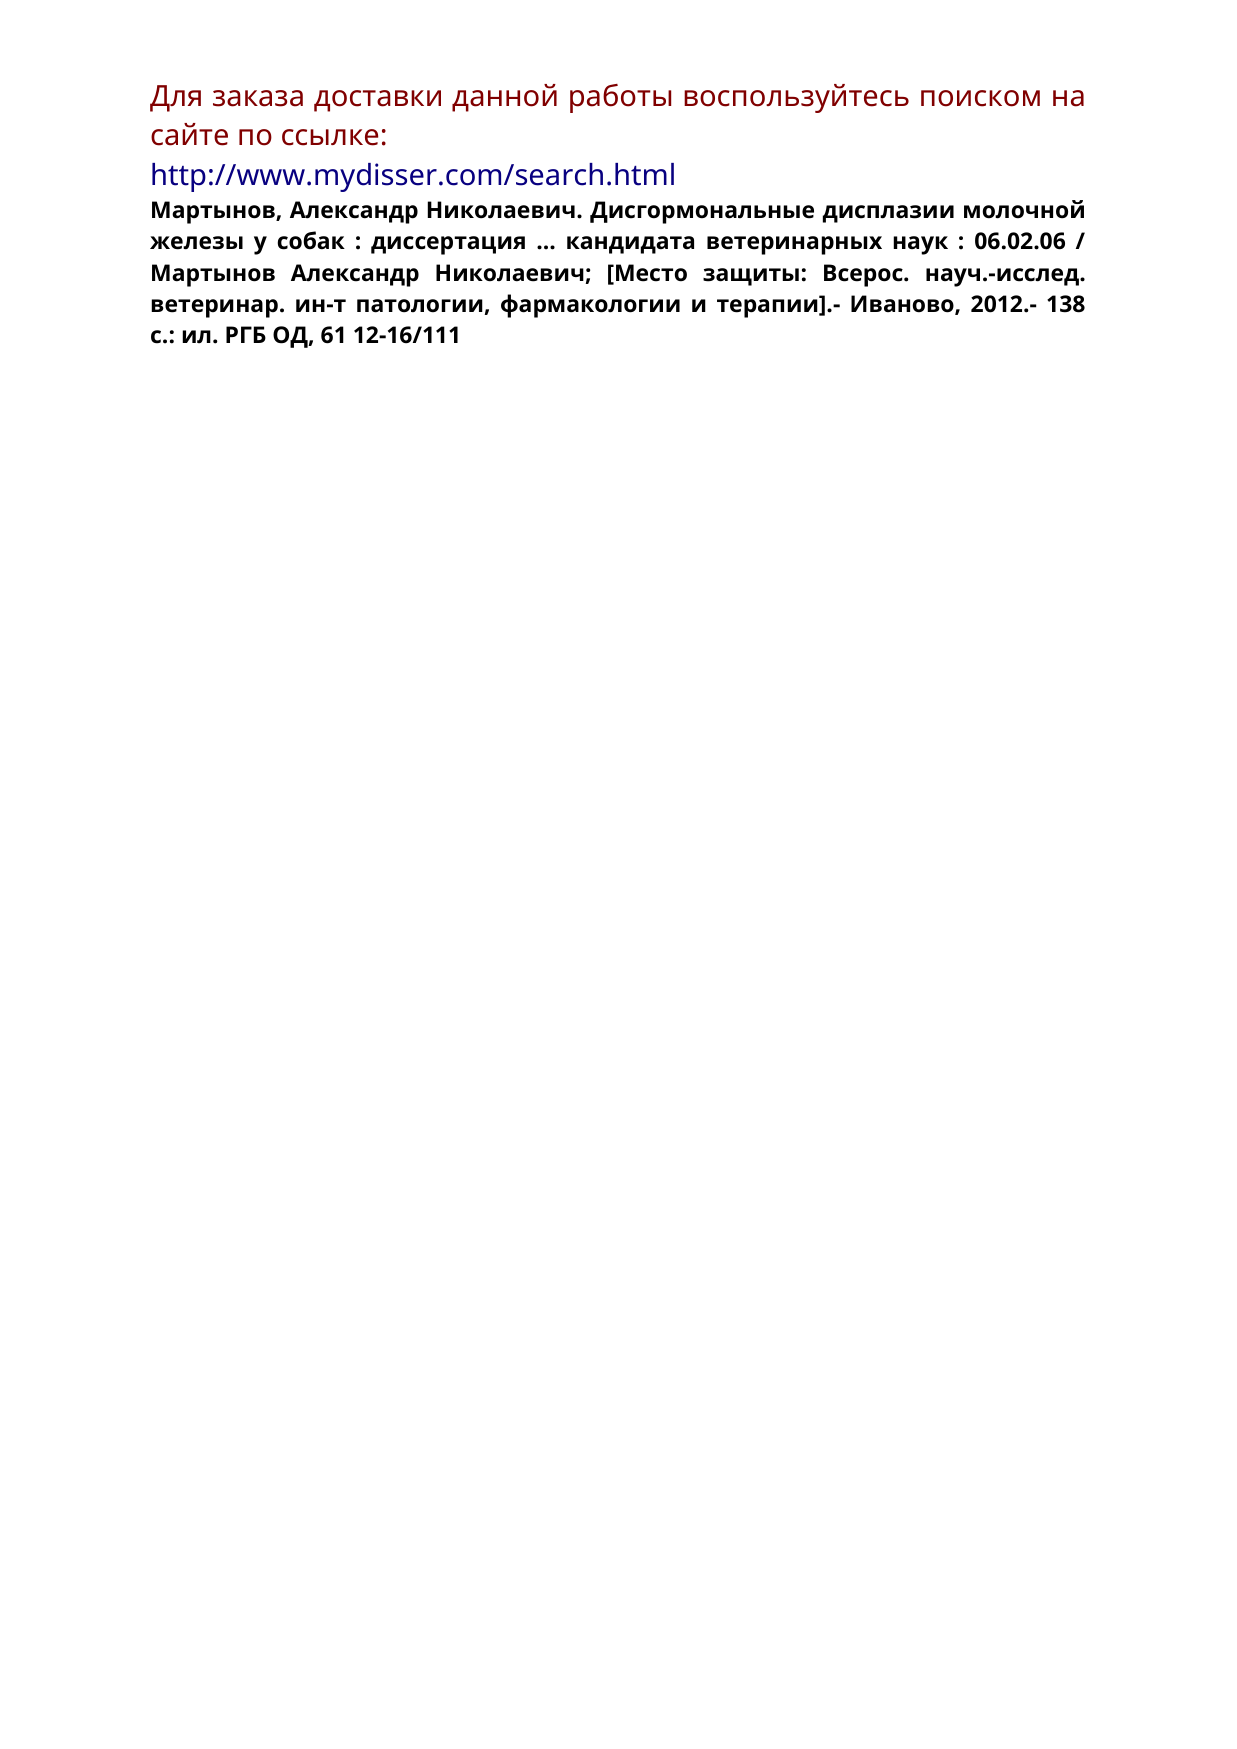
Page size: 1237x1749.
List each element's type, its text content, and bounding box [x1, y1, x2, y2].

text Мартынов, Александр Николаевич. Дисгормональные дисплазии молочной железы у собак : диссертация ... кандидата ветеринарных наук : 06.02.06 / Мартынов Александр Николаевич; [Место защиты: Всерос. науч.-исслед. ветеринар. ин-т патологии, фармакологии и терапии].- Иваново, 2012.- 138 с.: ил. РГБ ОД, 61 12-16/111 [150, 194, 1086, 350]
